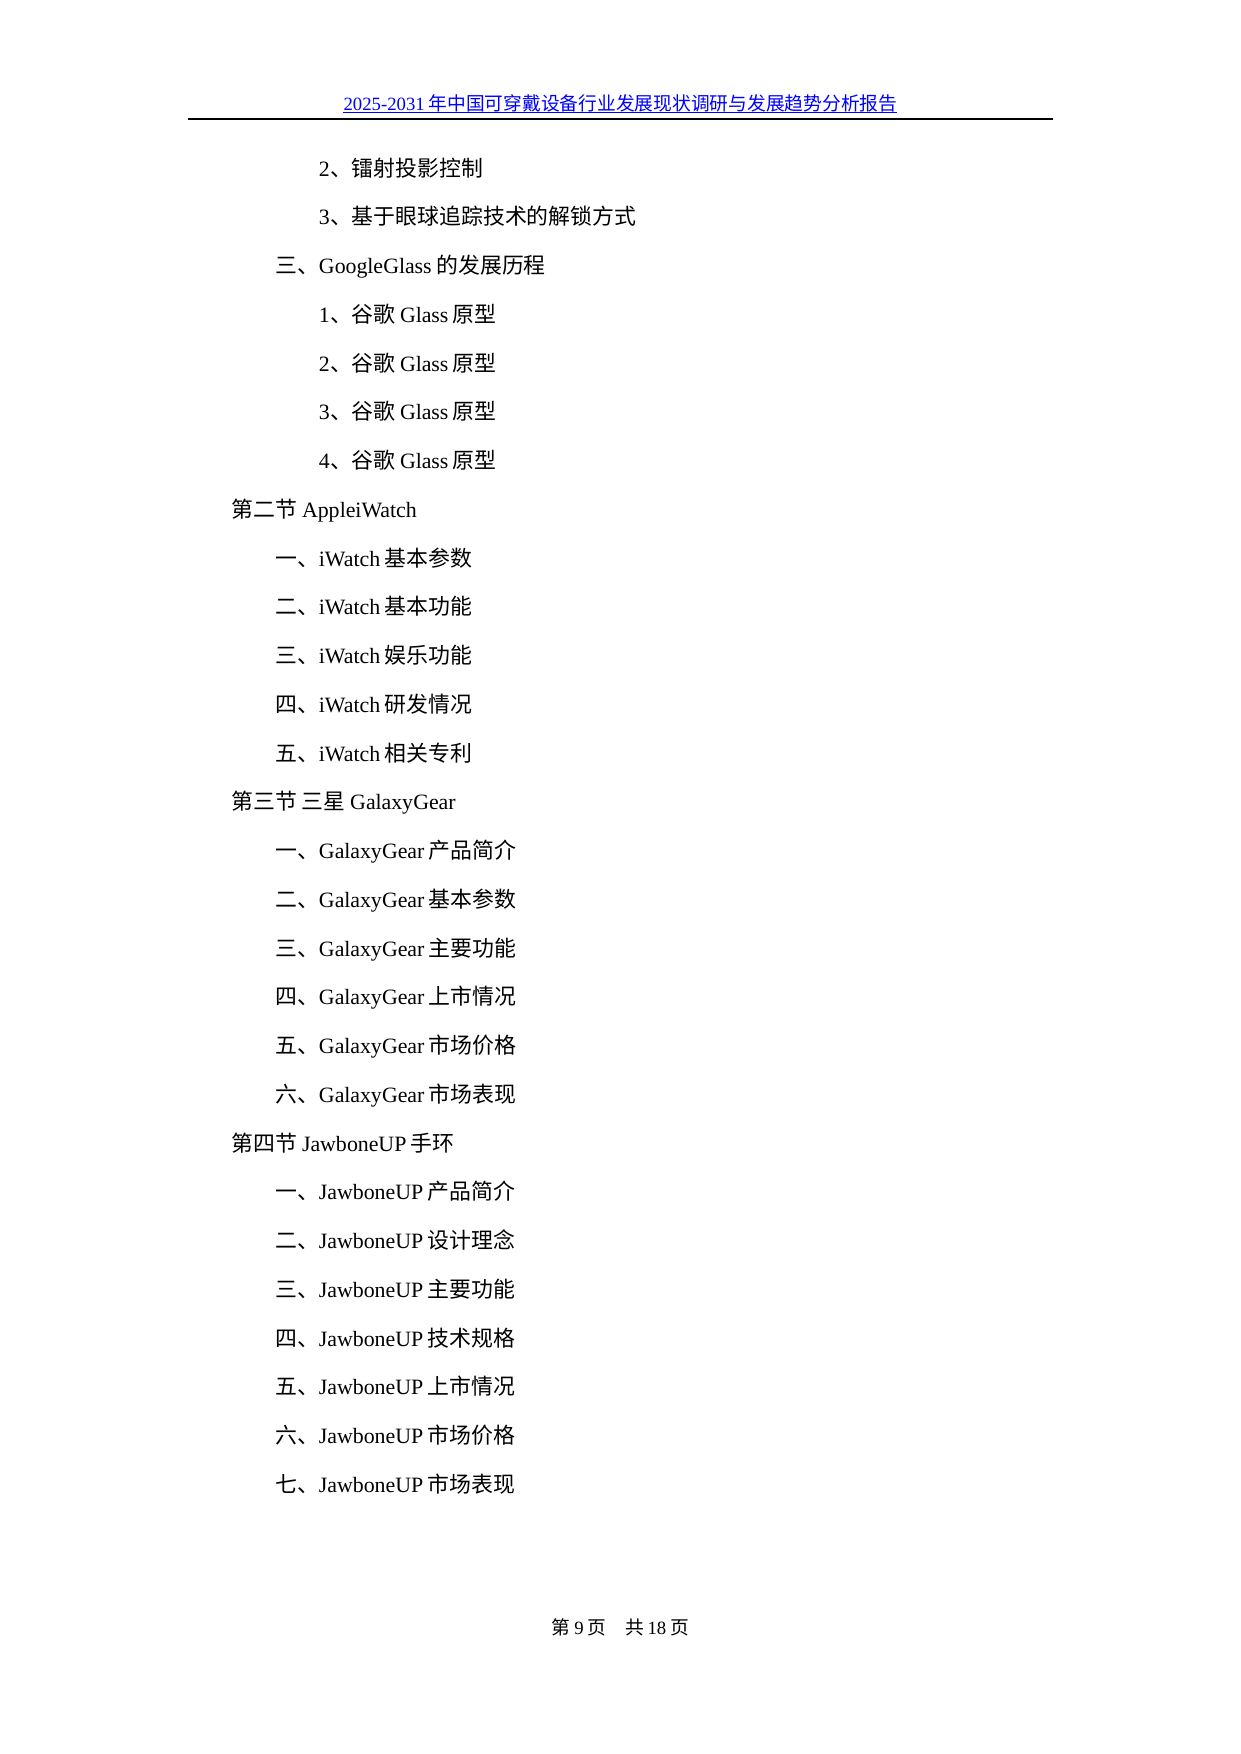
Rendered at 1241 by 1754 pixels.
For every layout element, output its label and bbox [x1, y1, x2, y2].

text [187, 150, 1053, 1499]
